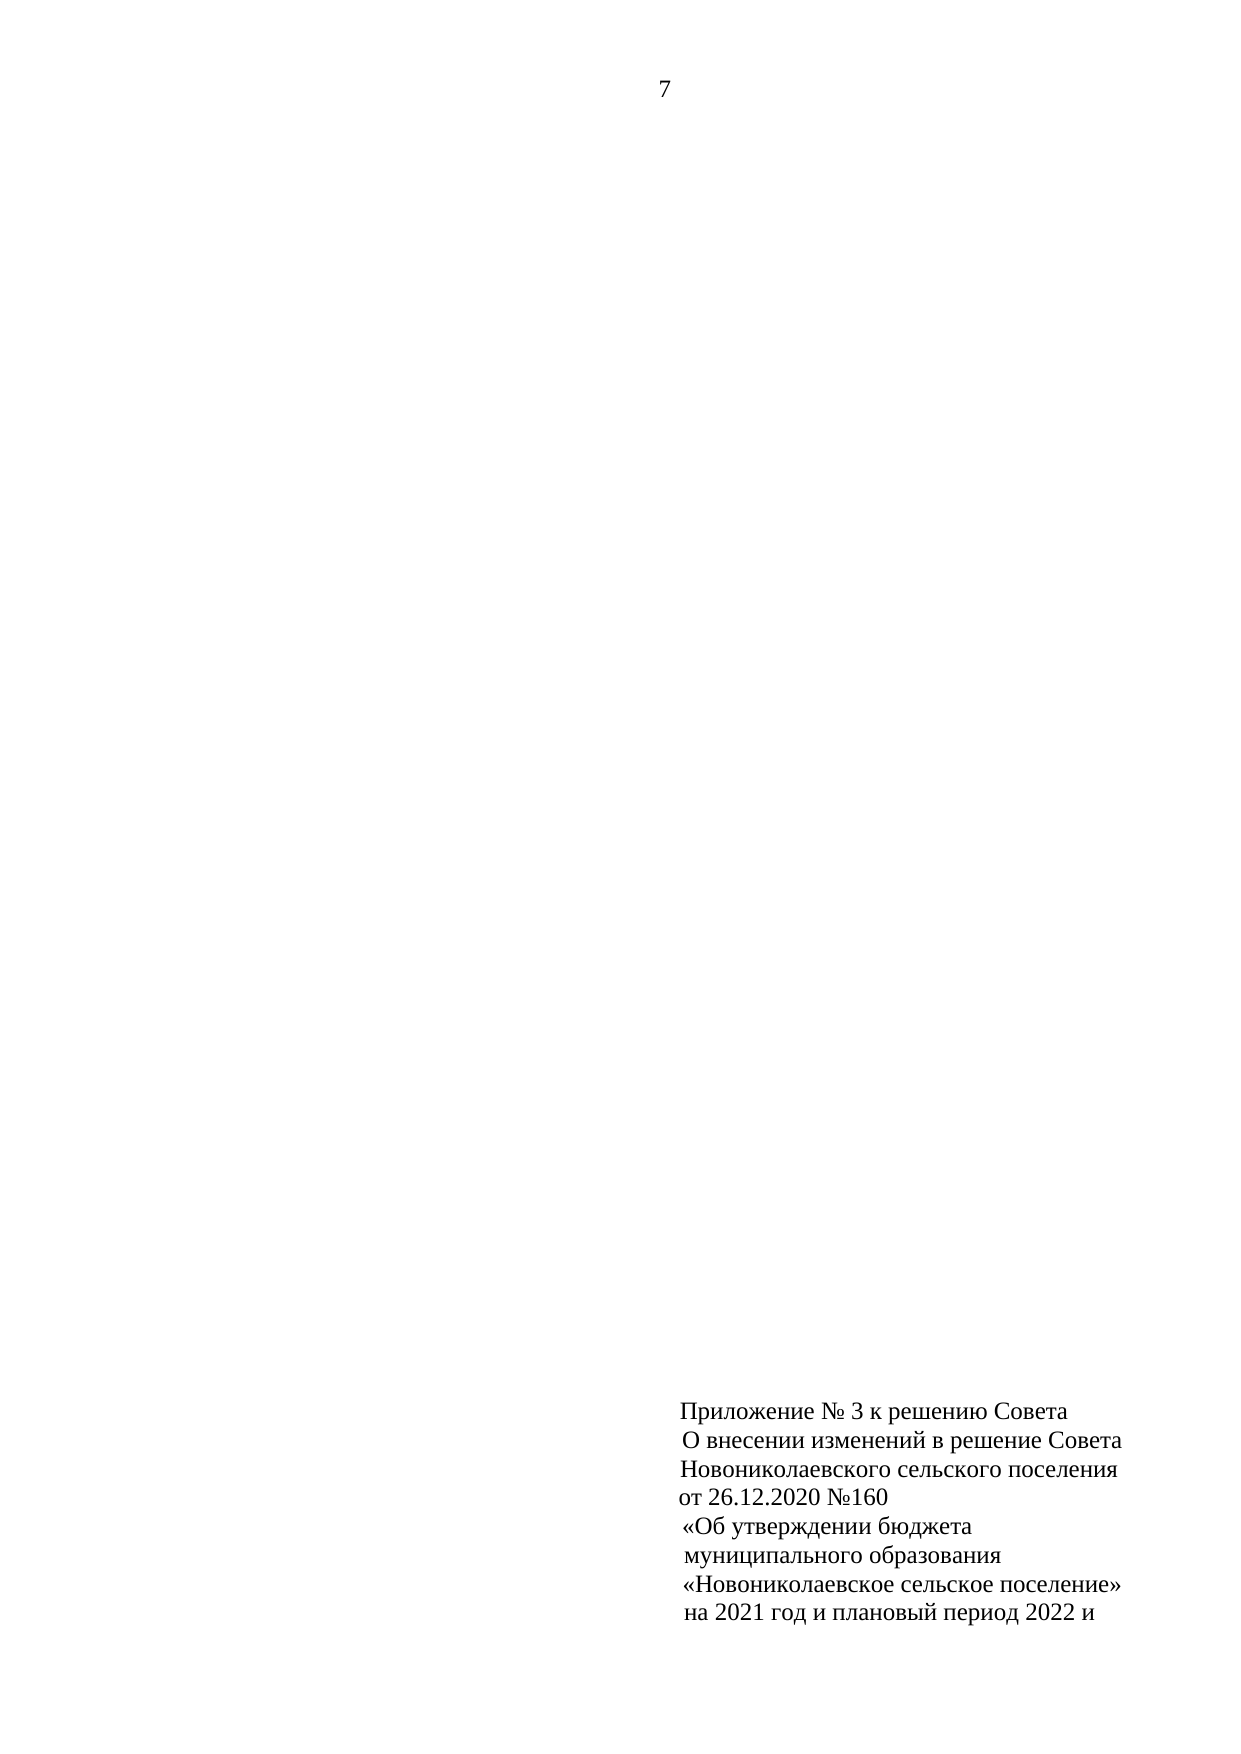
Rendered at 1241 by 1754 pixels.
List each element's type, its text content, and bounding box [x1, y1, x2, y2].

text Новониколаевского сельского поселения [177, 1454, 1152, 1482]
text «Об утверждении бюджета [177, 1511, 1152, 1540]
text О внесении изменений в решение Совета [177, 1425, 1152, 1454]
text «Новониколаевское сельское поселение» [177, 1569, 1152, 1597]
text муниципального образования [177, 1540, 1152, 1569]
text от 26.12.2020 №160 [177, 1482, 1152, 1511]
text на 2021 год и плановый период 2022 и [177, 1597, 1152, 1626]
text Приложение № 3 к решению Совета [177, 1396, 1152, 1425]
